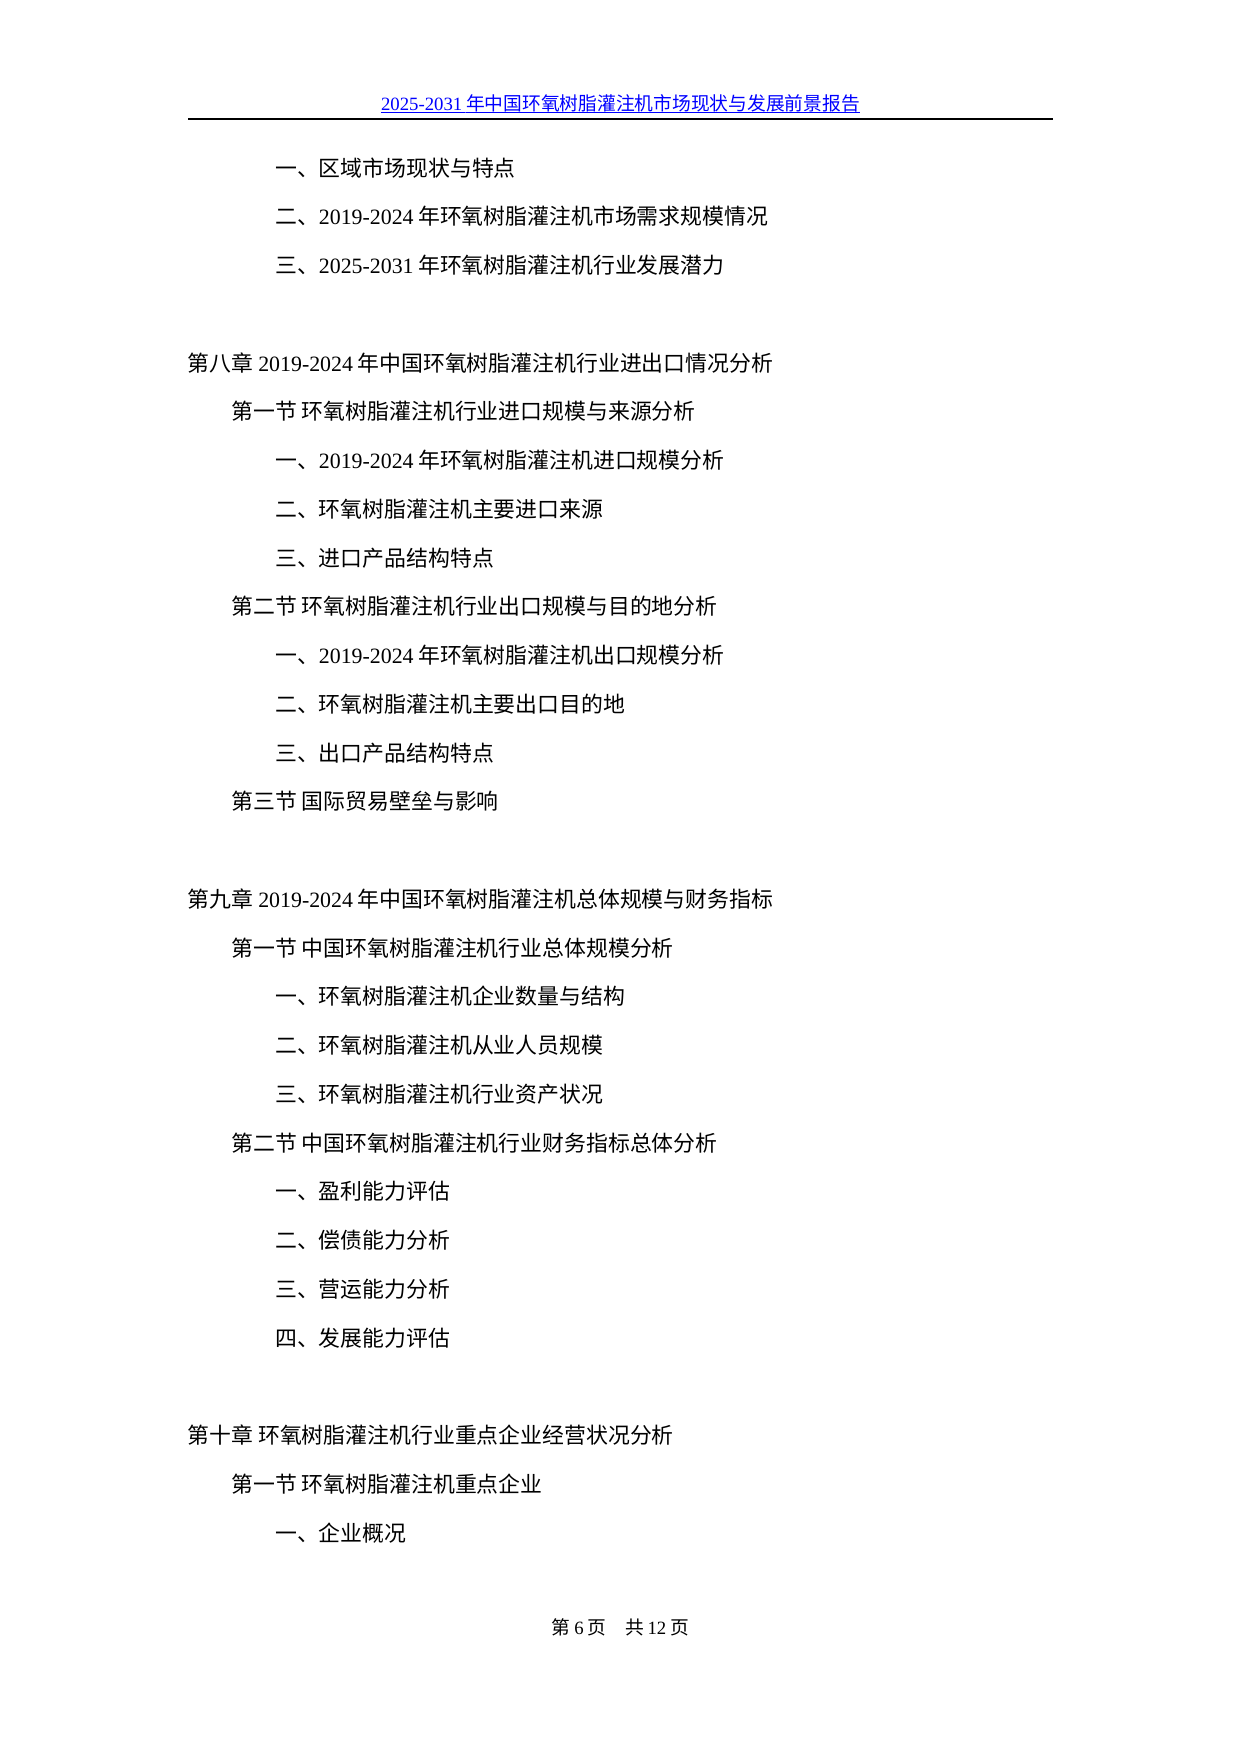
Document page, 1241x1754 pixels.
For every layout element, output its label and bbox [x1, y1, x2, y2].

text [187, 150, 1053, 1548]
